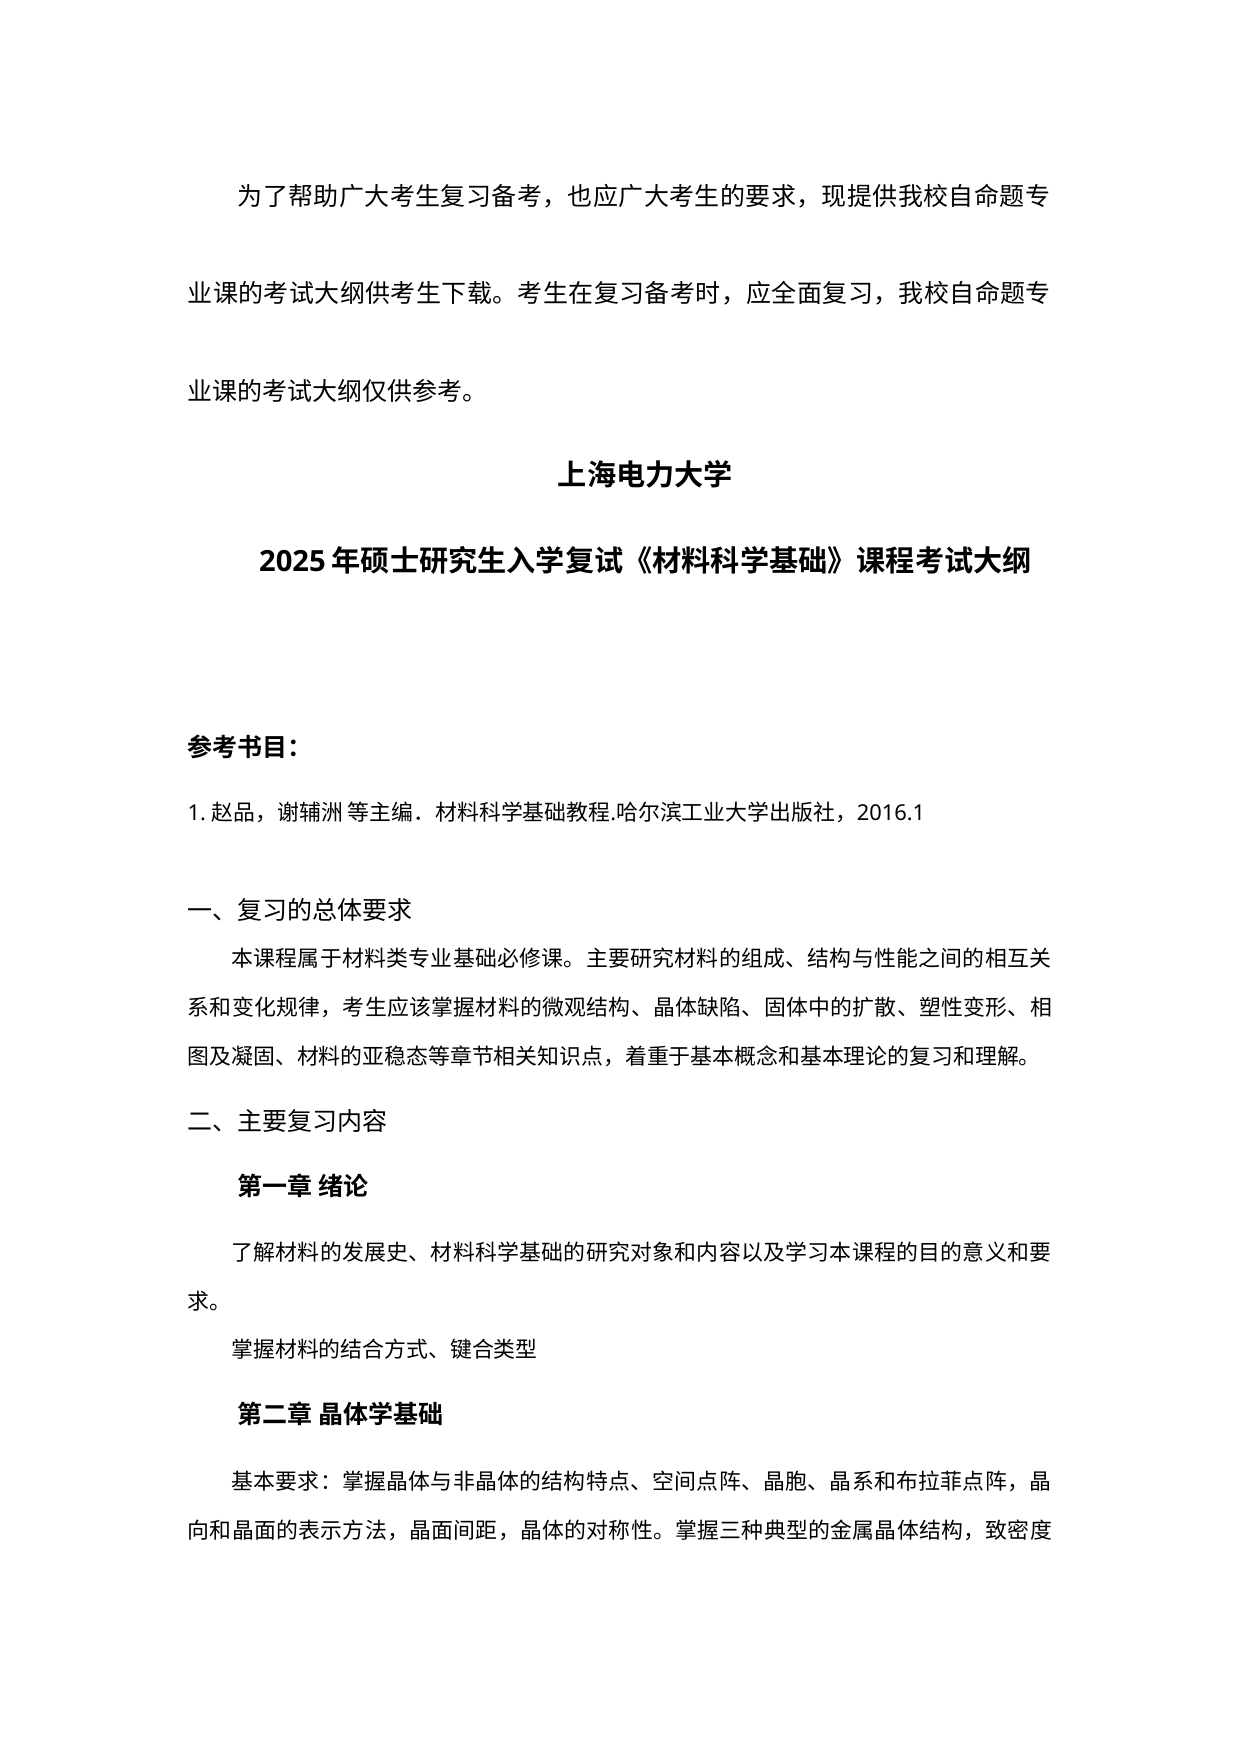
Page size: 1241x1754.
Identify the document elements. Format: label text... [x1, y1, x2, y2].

text 参考书目： [187, 713, 1053, 778]
text 2025年硕士研究生入学复试《材料科学基础》课程考试大纲 [237, 526, 1053, 591]
text 为了帮助广大考生复习备考，也应广大考生的要求，现提供我校自命题专业课的考试大纲供考生下载。考生在复习备考时，应全面复习，我校自命题专业课的考试大纲仅供参考。 [187, 162, 1053, 422]
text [187, 1463, 1053, 1545]
text 第二章 晶体学基础 [187, 1380, 1053, 1445]
text 一、复习的总体要求 [187, 876, 1053, 941]
text 第一章 绪论 [187, 1152, 1053, 1217]
text 二、主要复习内容 [187, 1087, 1053, 1152]
text 上海电力大学 [237, 440, 1053, 505]
text 1. 赵品，谢辅洲 等主编．材料科学基础教程.哈尔滨工业大学出版社，2016.1 [187, 795, 1053, 827]
text 本课程属于材料类专业基础必修课。主要研究材料的组成、结构与性能之间的相互关系和变化规律，考生应该掌握材料的微观结构、晶体缺陷、固体中的扩散、塑性变形、相图及凝固、材料的亚稳态等章节相关知识点，着重于基本概念和基本理论的复习和理解。 [187, 941, 1053, 1071]
text 掌握材料的结合方式、键合类型 [187, 1332, 1053, 1364]
text 了解材料的发展史、材料科学基础的研究对象和内容以及学习本课程的目的意义和要求。 [187, 1235, 1053, 1316]
